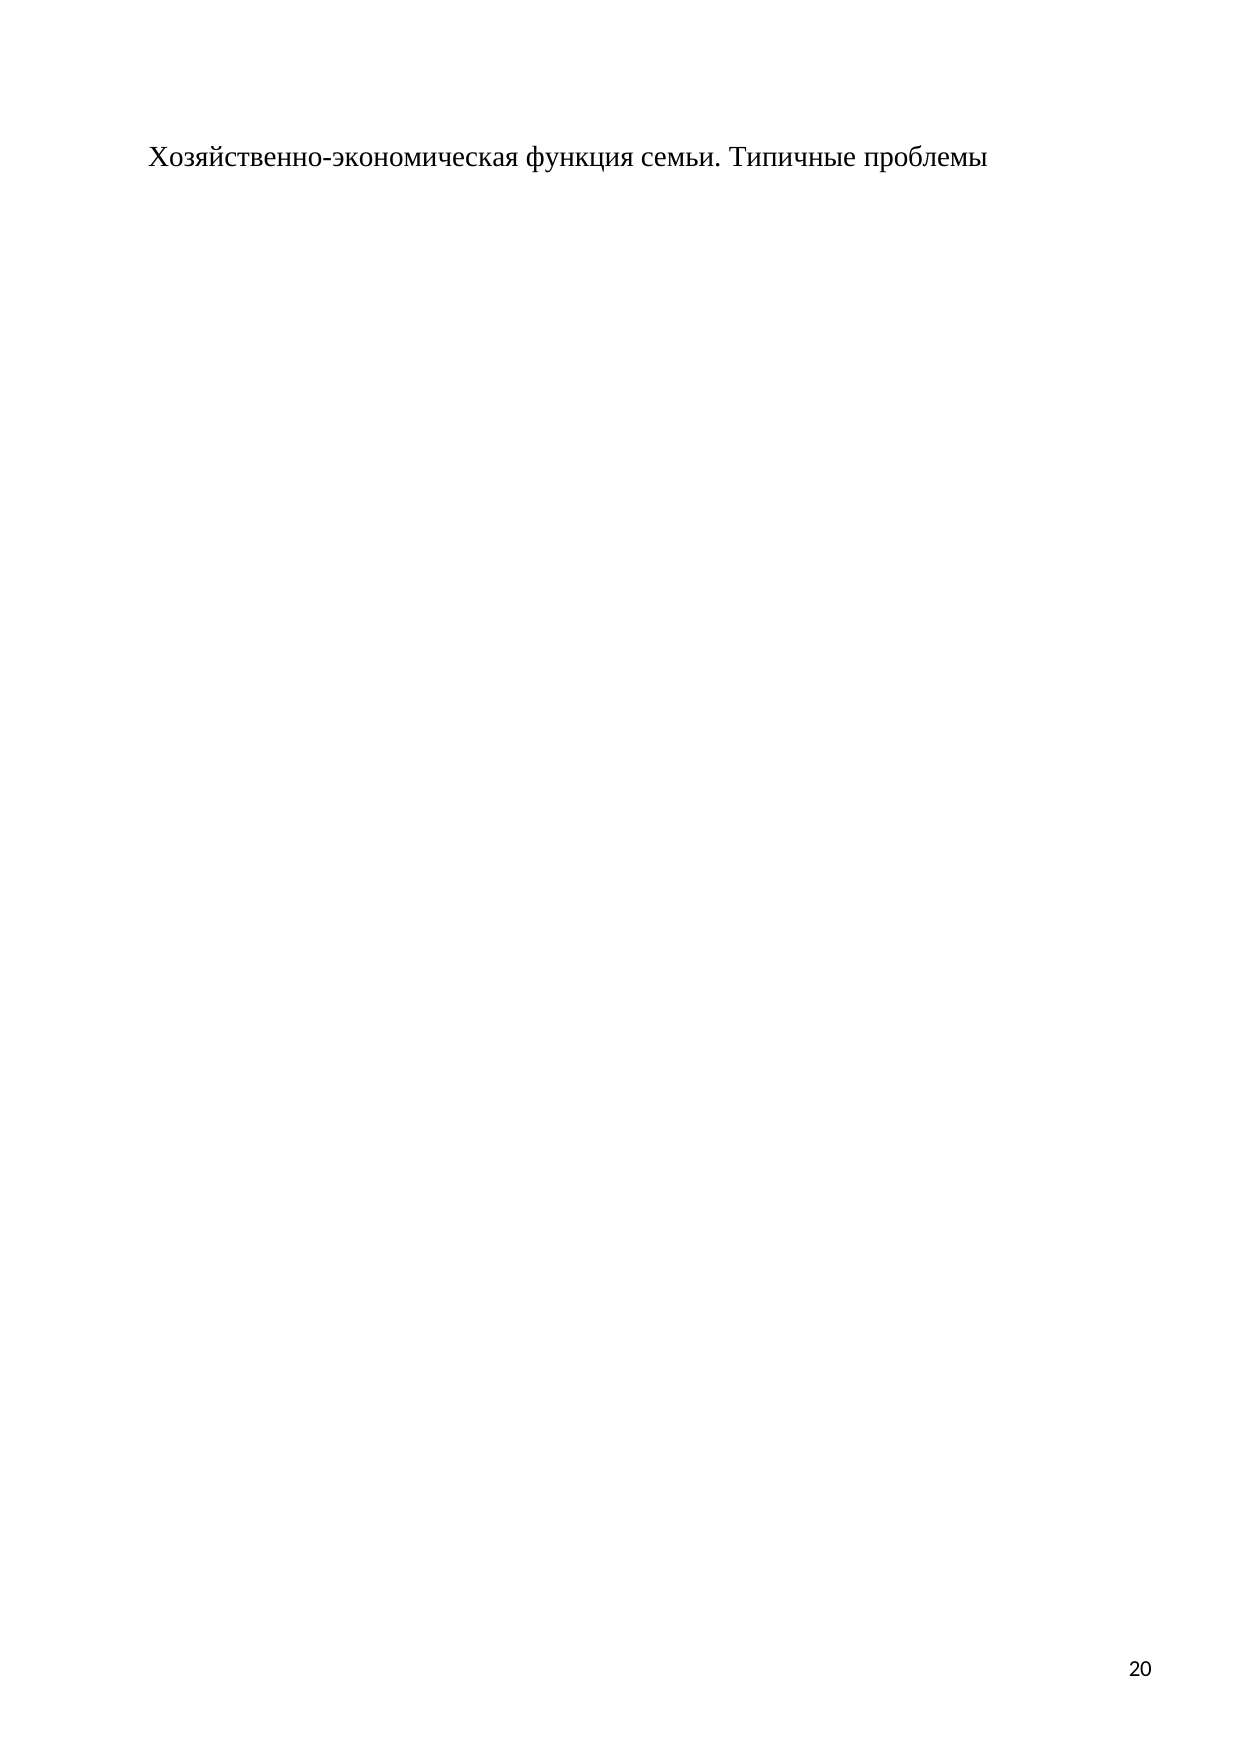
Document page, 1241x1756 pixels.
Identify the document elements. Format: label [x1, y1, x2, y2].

text [148, 139, 1151, 173]
